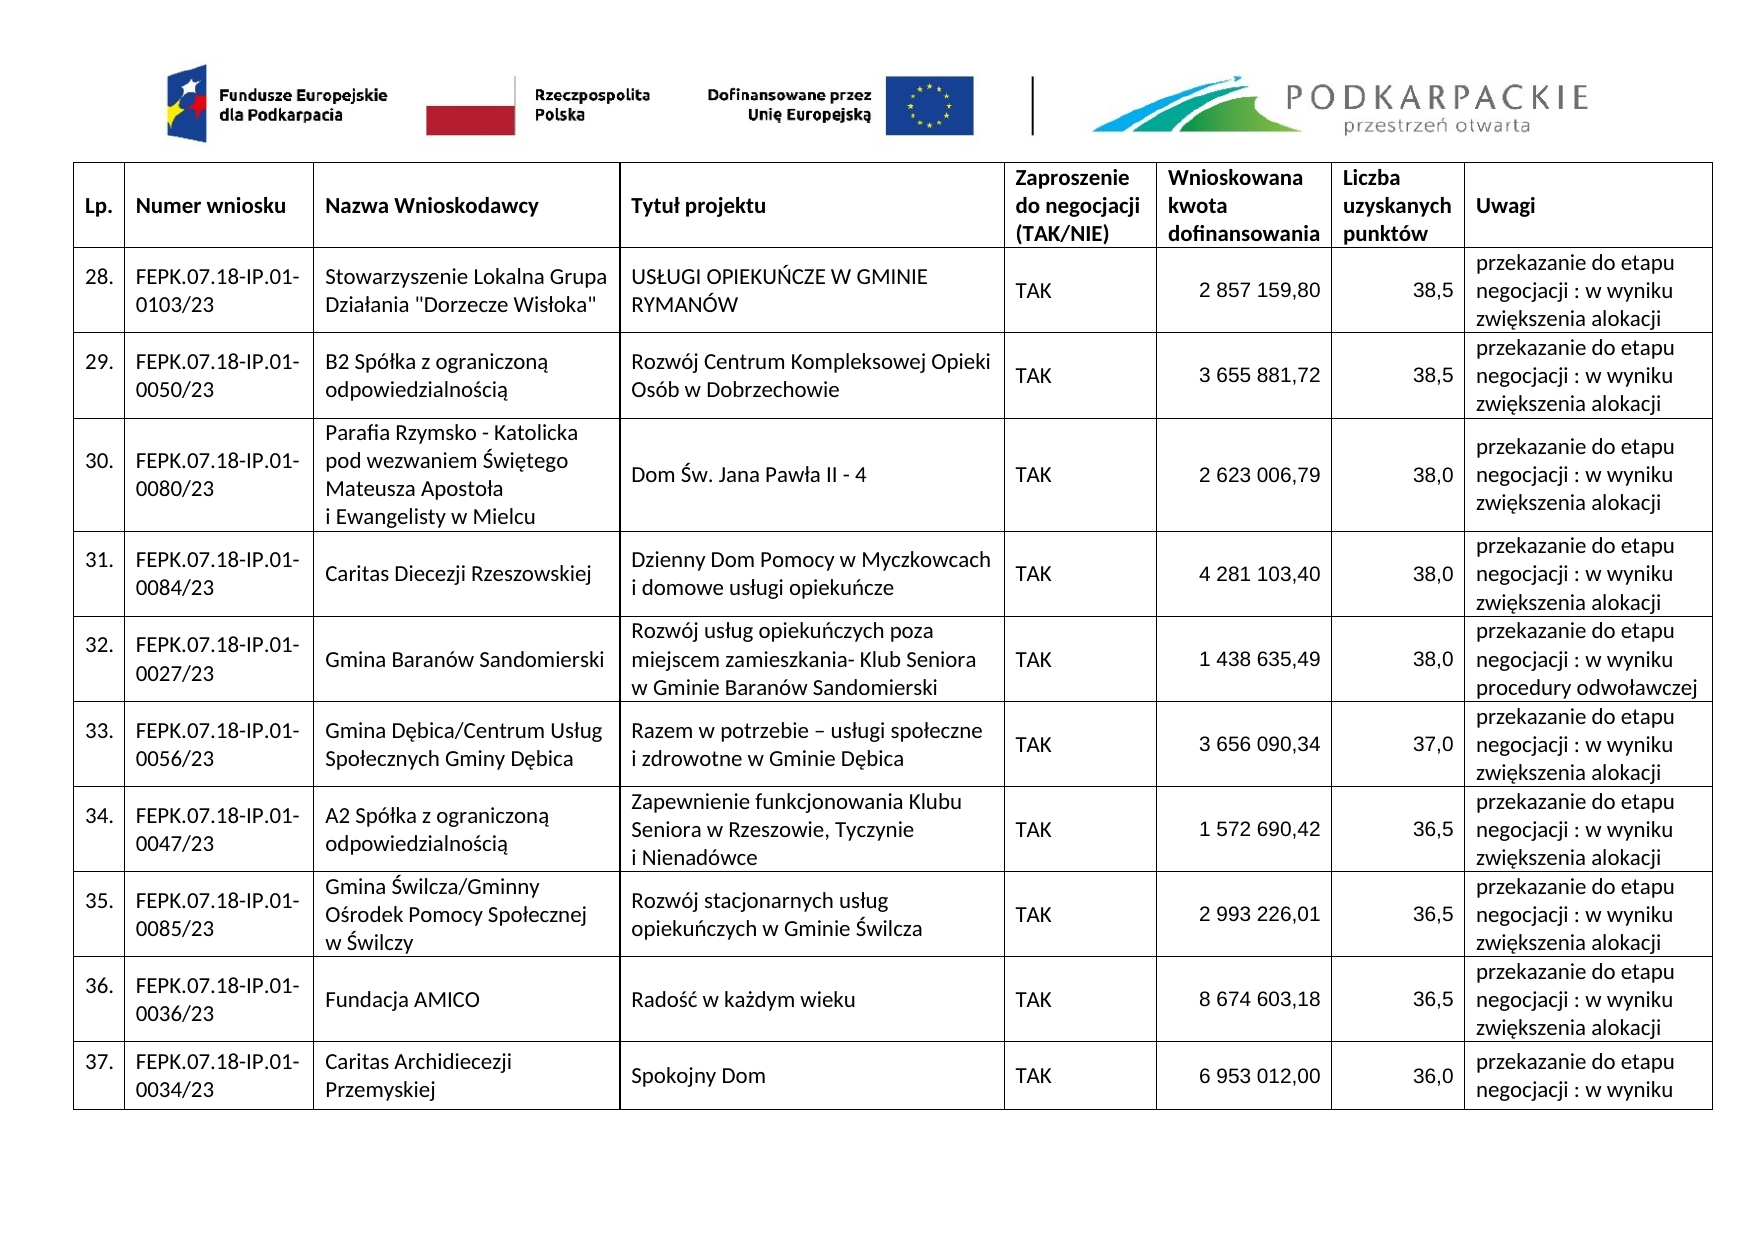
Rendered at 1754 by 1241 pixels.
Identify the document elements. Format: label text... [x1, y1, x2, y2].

table_cell Gmina Baranów Sandomierski [314, 617, 619, 701]
table_cell A2 Spółka z ograniczoną odpowiedzialnością [314, 787, 619, 871]
table_cell FEPK.07.18-IP.01-0027/23 [125, 617, 313, 701]
table_cell Parafia Rzymsko - Katolicka pod wezwaniem Świętego Mateusza Apostoła i Ewangelisty w Mielcu [314, 419, 619, 531]
table_cell FEPK.07.18-IP.01-0036/23 [125, 957, 313, 1041]
table_cell TAK [1005, 248, 1156, 332]
table_cell 2 623 006,79 [1157, 419, 1331, 531]
table_cell 38,0 [1332, 617, 1464, 701]
table_cell Rozwój stacjonarnych usług opiekuńczych w Gminie Świlcza [621, 872, 1004, 956]
table_cell [74, 702, 124, 786]
table_cell Gmina Dębica/Centrum Usług Społecznych Gminy Dębica [314, 702, 619, 786]
table_header Wnioskowana kwota dofinansowania [1157, 163, 1331, 247]
table_cell przekazanie do etapu negocjacji : w wyniku zwiększenia alokacji [1465, 333, 1712, 417]
table_header Zaproszenie do negocjacji (TAK/NIE) [1005, 163, 1156, 247]
table_cell TAK [1005, 872, 1156, 956]
table_cell Spokojny Dom [621, 1042, 1004, 1109]
table_header Lp. [74, 163, 124, 247]
table_cell 38,0 [1332, 419, 1464, 531]
table_cell przekazanie do etapu negocjacji : w wyniku zwiększenia alokacji [1465, 787, 1712, 871]
table_cell 3 655 881,72 [1157, 333, 1331, 417]
table_cell TAK [1005, 532, 1156, 616]
table_cell przekazanie do etapu negocjacji : w wyniku zwiększenia alokacji [1465, 957, 1712, 1041]
table_cell 1 438 635,49 [1157, 617, 1331, 701]
table_cell TAK [1005, 1042, 1156, 1109]
table_cell B2 Spółka z ograniczoną odpowiedzialnością [314, 333, 619, 417]
table_cell Gmina Świlcza/Gminny Ośrodek Pomocy Społecznej w Świlczy [314, 872, 619, 956]
table_cell FEPK.07.18-IP.01-0034/23 [125, 1042, 313, 1109]
table_header Tytuł projektu [621, 163, 1004, 247]
table_cell przekazanie do etapu negocjacji : w wyniku procedury odwoławczej [1465, 617, 1712, 701]
table_cell FEPK.07.18-IP.01-0056/23 [125, 702, 313, 786]
table_cell 36,5 [1332, 957, 1464, 1041]
table_cell [74, 872, 124, 956]
table_cell przekazanie do etapu negocjacji : w wyniku zwiększenia alokacji [1465, 532, 1712, 616]
table_cell przekazanie do etapu negocjacji : w wyniku procedury odwoławczej [1465, 1042, 1712, 1109]
table_cell przekazanie do etapu negocjacji : w wyniku zwiększenia alokacji [1465, 419, 1712, 531]
table_cell FEPK.07.18-IP.01-0084/23 [125, 532, 313, 616]
table_header Numer wniosku [125, 163, 313, 247]
table_cell FEPK.07.18-IP.01-0103/23 [125, 248, 313, 332]
table_cell [74, 617, 124, 701]
table_cell Rozwój Centrum Kompleksowej Opieki Osób w Dobrzechowie [621, 333, 1004, 417]
table_cell TAK [1005, 419, 1156, 531]
table_cell Zapewnienie funkcjonowania Klubu Seniora w Rzeszowie, Tyczynie i Nienadówce [621, 787, 1004, 871]
table_cell 6 953 012,00 [1157, 1042, 1331, 1109]
table_cell TAK [1005, 702, 1156, 786]
table_header Nazwa Wnioskodawcy [314, 163, 619, 247]
table_cell 1 572 690,42 [1157, 787, 1331, 871]
table_cell [74, 419, 124, 531]
table_cell 3 656 090,34 [1157, 702, 1331, 786]
table_header Uwagi [1465, 163, 1712, 247]
table_cell TAK [1005, 957, 1156, 1041]
table_cell USŁUGI OPIEKUŃCZE W GMINIE RYMANÓW [621, 248, 1004, 332]
table_cell 2 857 159,80 [1157, 248, 1331, 332]
table_cell Stowarzyszenie Lokalna Grupa Działania "Dorzecze Wisłoka" [314, 248, 619, 332]
table_cell przekazanie do etapu negocjacji : w wyniku zwiększenia alokacji [1465, 872, 1712, 956]
table_cell TAK [1005, 333, 1156, 417]
table_cell [74, 957, 124, 1041]
table_cell TAK [1005, 617, 1156, 701]
table_cell 36,5 [1332, 787, 1464, 871]
table_cell Caritas Diecezji Rzeszowskiej [314, 532, 619, 616]
table_cell Caritas Archidiecezji Przemyskiej [314, 1042, 619, 1109]
table_cell [74, 248, 124, 332]
table_cell 36,5 [1332, 872, 1464, 956]
table_cell Razem w potrzebie – usługi społeczne i zdrowotne w Gminie Dębica [621, 702, 1004, 786]
table_cell 37,0 [1332, 702, 1464, 786]
table_cell Rozwój usług opiekuńczych poza miejscem zamieszkania- Klub Seniora w Gminie Baranów Sandomierski [621, 617, 1004, 701]
picture [147, 44, 1607, 162]
table_cell Dzienny Dom Pomocy w Myczkowcach i domowe usługi opiekuńcze [621, 532, 1004, 616]
table_cell Radość w każdym wieku [621, 957, 1004, 1041]
table_cell 8 674 603,18 [1157, 957, 1331, 1041]
table_cell 36,0 [1332, 1042, 1464, 1109]
table_cell [74, 532, 124, 616]
table_cell [74, 787, 124, 871]
table_cell 38,0 [1332, 532, 1464, 616]
table_cell FEPK.07.18-IP.01-0050/23 [125, 333, 313, 417]
table_header Liczba uzyskanych punktów [1332, 163, 1464, 247]
table_cell [74, 333, 124, 417]
table_cell 4 281 103,40 [1157, 532, 1331, 616]
table_cell Fundacja AMICO [314, 957, 619, 1041]
table_cell 38,5 [1332, 333, 1464, 417]
table_cell FEPK.07.18-IP.01-0085/23 [125, 872, 313, 956]
table_cell przekazanie do etapu negocjacji : w wyniku zwiększenia alokacji [1465, 702, 1712, 786]
table_cell 2 993 226,01 [1157, 872, 1331, 956]
table_cell przekazanie do etapu negocjacji : w wyniku zwiększenia alokacji [1465, 248, 1712, 332]
table_cell FEPK.07.18-IP.01-0047/23 [125, 787, 313, 871]
table_cell FEPK.07.18-IP.01-0080/23 [125, 419, 313, 531]
table_cell Dom Św. Jana Pawła II - 4 [621, 419, 1004, 531]
table_cell [74, 1042, 124, 1109]
table_cell 38,5 [1332, 248, 1464, 332]
table_cell TAK [1005, 787, 1156, 871]
